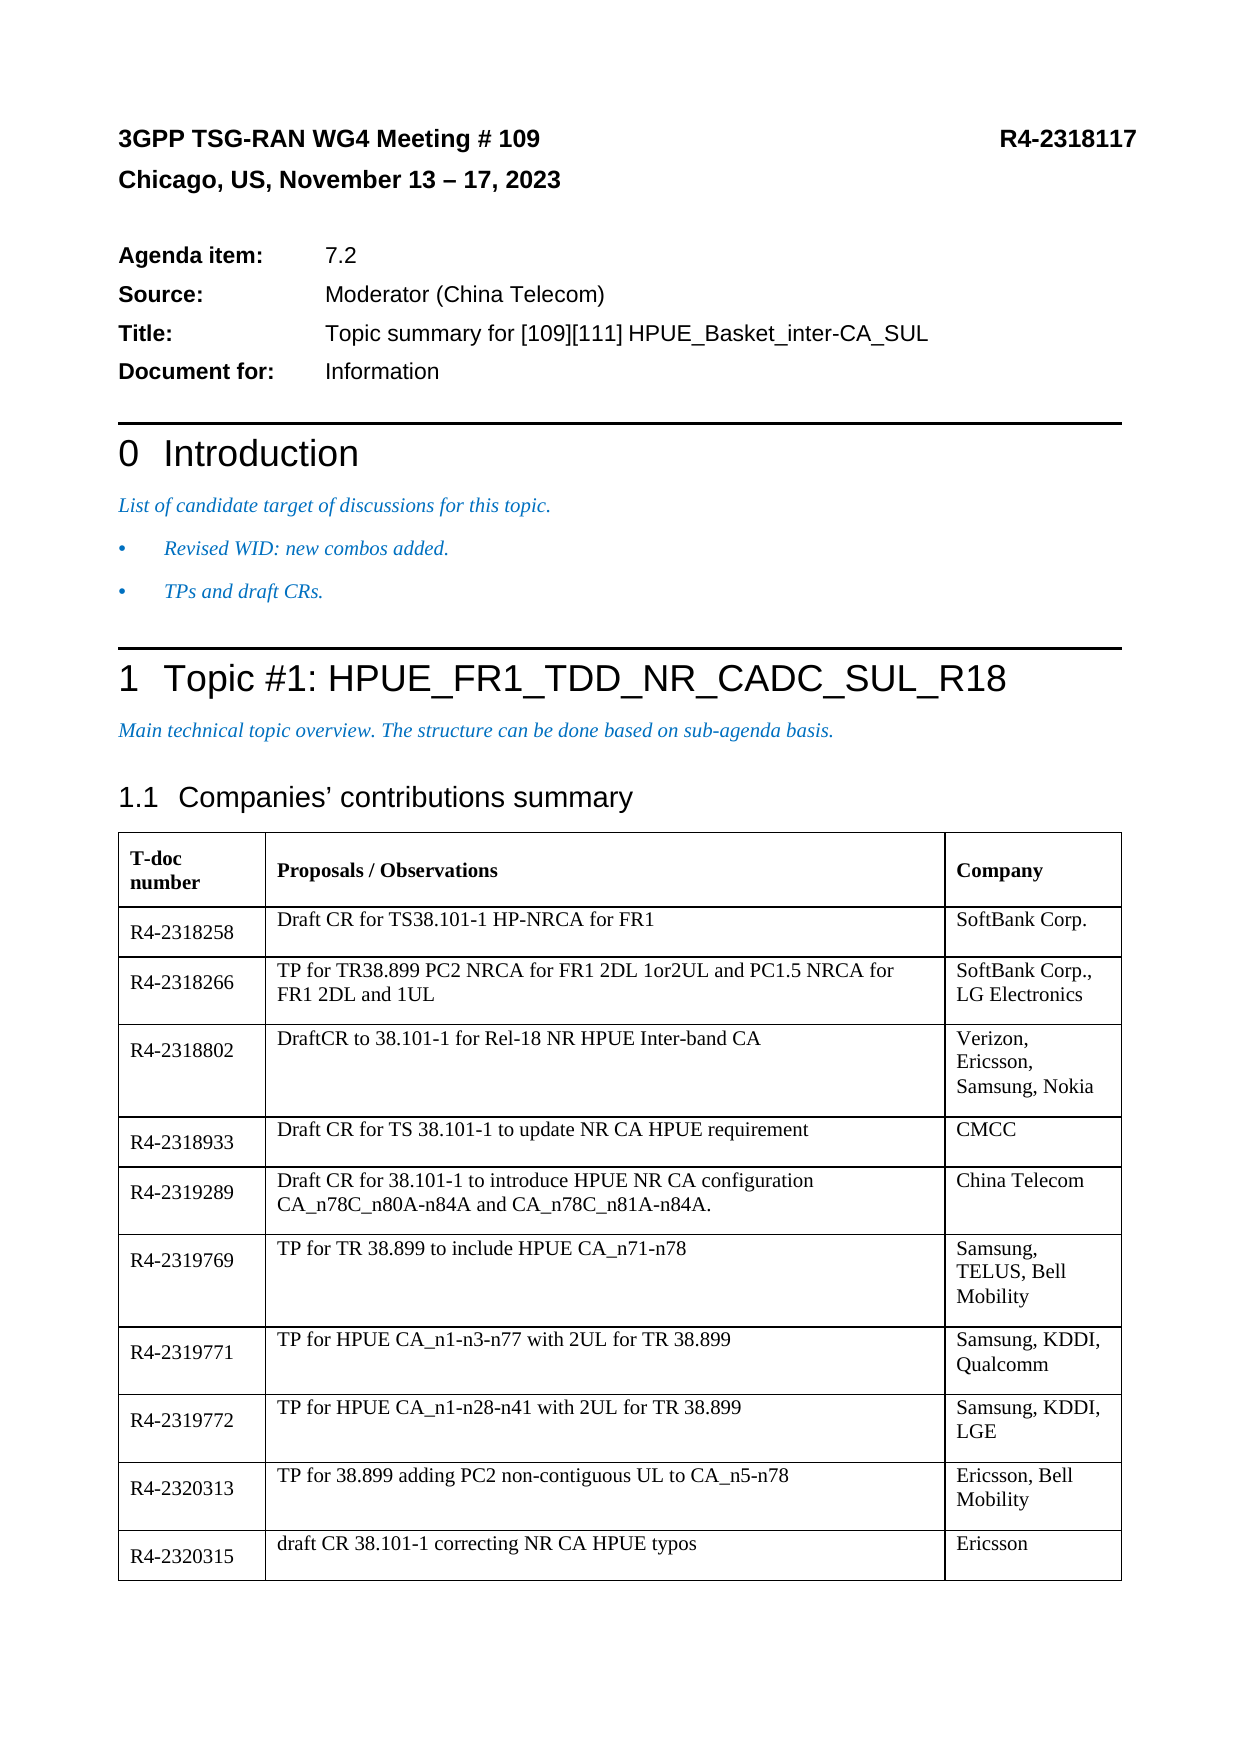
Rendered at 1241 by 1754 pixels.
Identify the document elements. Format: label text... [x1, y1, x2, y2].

list TPs and draft CRs. [118, 579, 1122, 603]
table_cell China Telecom [946, 1168, 1121, 1234]
table_cell R4-2318266 [119, 958, 265, 1024]
table_cell Draft CR for 38.101-1 to introduce HPUE NR CA configuration CA_n78C_n80A-n84A and CA_n78C_n81A-n84A. [266, 1168, 944, 1234]
table_cell DraftCR to 38.101-1 for Rel-18 NR HPUE Inter-band CA [266, 1025, 944, 1116]
table_cell R4-2319771 [119, 1328, 265, 1394]
table_cell R4-2318802 [119, 1025, 265, 1116]
list Revised WID: new combos added. [118, 536, 1122, 560]
table_cell TP for 38.899 adding PC2 non-contiguous UL to CA_n5-n78 [266, 1463, 944, 1530]
subtitle Introduction [118, 425, 1122, 475]
subtitle Topic #1: HPUE_FR1_TDD_NR_CADC_SUL_R18 [118, 650, 1122, 699]
table_cell Samsung, KDDI, Qualcomm [946, 1328, 1121, 1394]
text List of candidate target of discussions for this topic. [118, 493, 1122, 517]
text Source: Moderator (China Telecom) [118, 281, 1122, 307]
table_cell Verizon, Ericsson, Samsung, Nokia [946, 1025, 1121, 1116]
table_cell R4-2320315 [119, 1531, 265, 1580]
table_header Proposals / Observations [266, 833, 944, 906]
table_cell TP for TR38.899 PC2 NRCA for FR1 2DL 1or2UL and PC1.5 NRCA for FR1 2DL and 1UL [266, 958, 944, 1024]
table_cell Samsung, KDDI, LGE [946, 1395, 1121, 1462]
table_cell R4-2319289 [119, 1168, 265, 1234]
text Title: Topic summary for [109][111] HPUE_Basket_inter-CA_SUL [118, 319, 1122, 346]
text 3GPP TSG-RAN WG4 Meeting # 109 R4-2318117 [118, 124, 1122, 153]
subtitle Companies’ contributions summary [118, 780, 1122, 813]
table_cell R4-2318933 [119, 1118, 265, 1166]
table_header T-doc number [119, 833, 265, 906]
table_cell SoftBank Corp., LG Electronics [946, 958, 1121, 1024]
table_cell Draft CR for TS38.101-1 HP-NRCA for FR1 [266, 908, 944, 956]
table_header Company [946, 833, 1121, 906]
table_cell draft CR 38.101-1 correcting NR CA HPUE typos [266, 1531, 944, 1580]
table_cell R4-2318258 [119, 908, 265, 956]
table_cell R4-2319769 [119, 1235, 265, 1326]
text Chicago, US, November 13 – 17, 2023 [118, 166, 1122, 194]
table_cell Samsung, TELUS, Bell Mobility [946, 1235, 1121, 1326]
text Agenda item: 7.2 [118, 242, 1122, 268]
table_cell SoftBank Corp. [946, 908, 1121, 956]
table_cell TP for TR 38.899 to include HPUE CA_n71-n78 [266, 1235, 944, 1326]
table_cell Ericsson, Bell Mobility [946, 1463, 1121, 1530]
table_cell TP for HPUE CA_n1-n3-n77 with 2UL for TR 38.899 [266, 1328, 944, 1394]
table_cell TP for HPUE CA_n1-n28-n41 with 2UL for TR 38.899 [266, 1395, 944, 1462]
table_cell CMCC [946, 1118, 1121, 1166]
table_cell Ericsson [946, 1531, 1121, 1580]
table_cell R4-2319772 [119, 1395, 265, 1462]
table_cell Draft CR for TS 38.101-1 to update NR CA HPUE requirement [266, 1118, 944, 1166]
table_cell R4-2320313 [119, 1463, 265, 1530]
text Main technical topic overview. The structure can be done based on sub-agenda basis. [118, 718, 1122, 742]
text Document for: Information [118, 358, 1122, 385]
